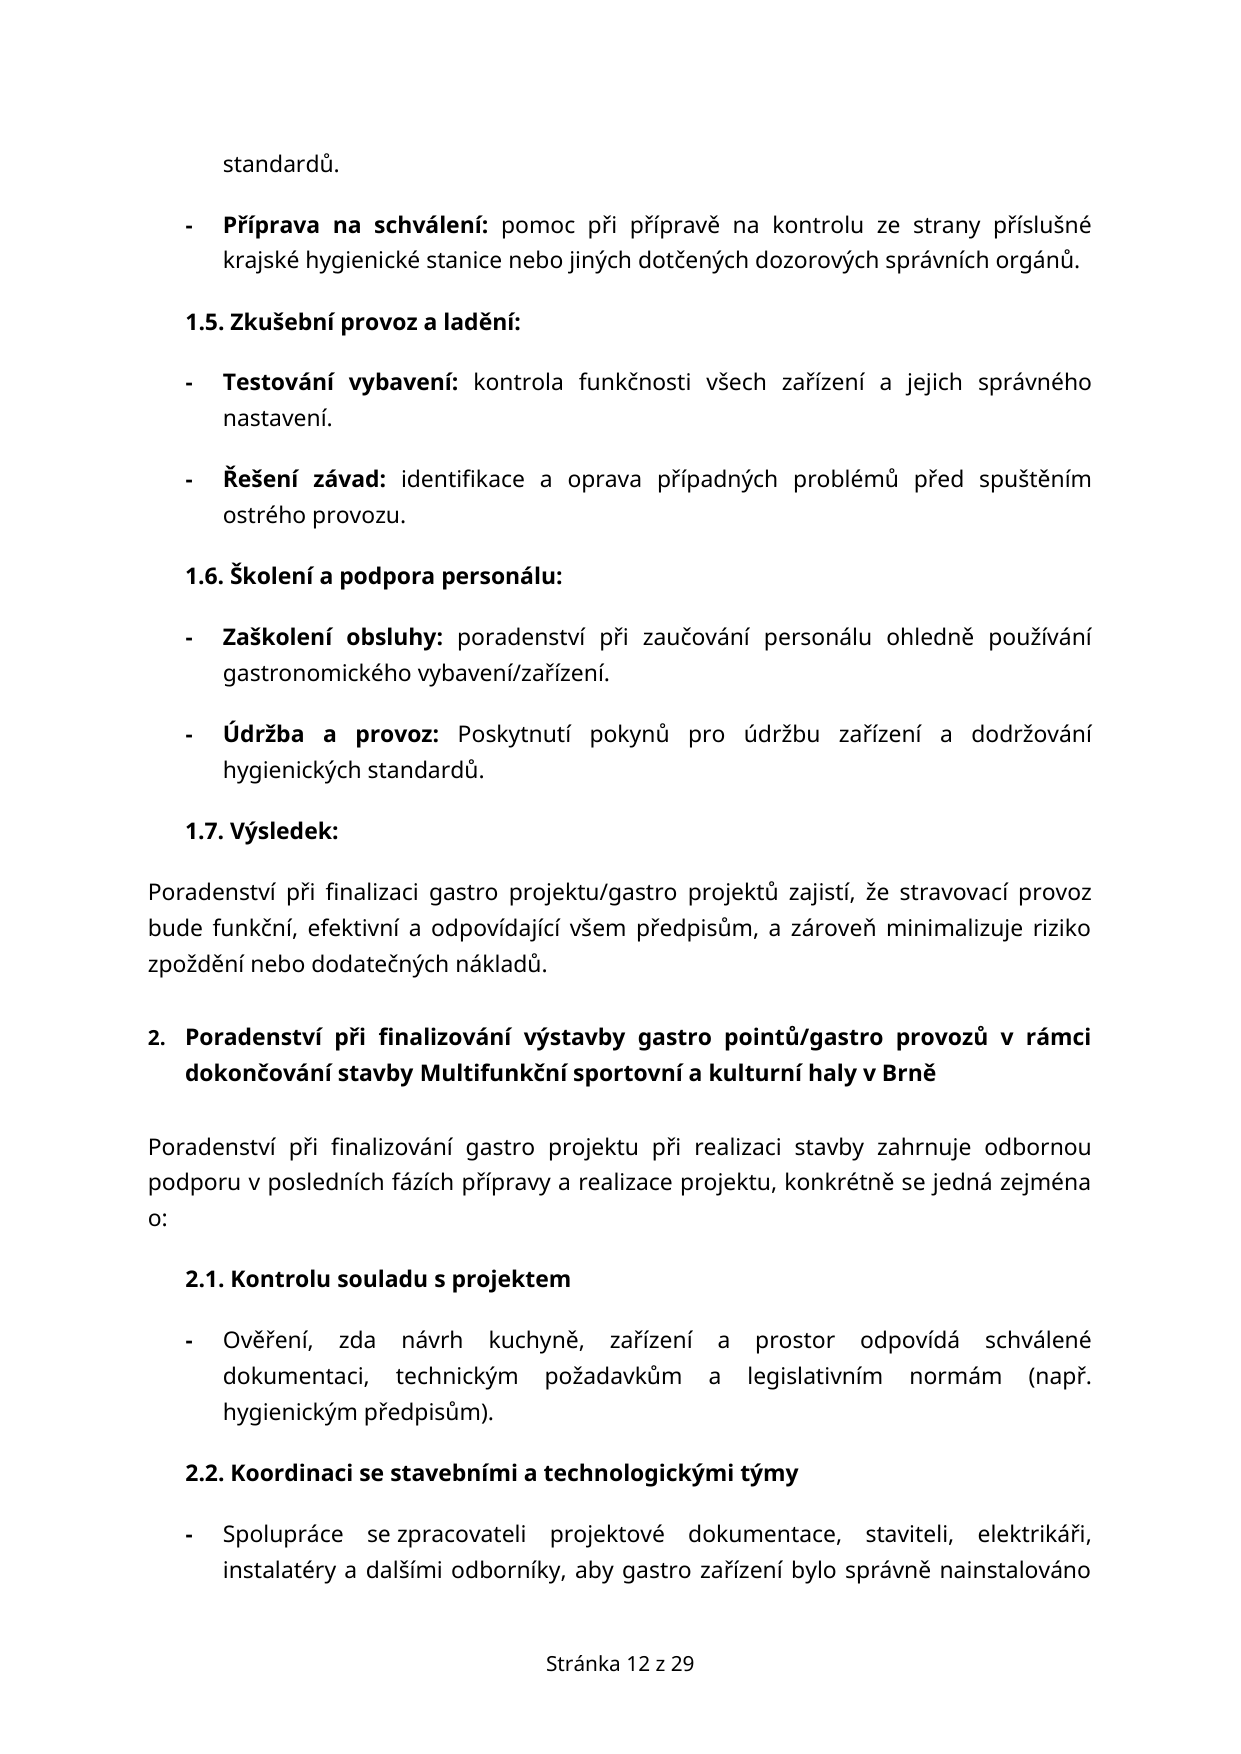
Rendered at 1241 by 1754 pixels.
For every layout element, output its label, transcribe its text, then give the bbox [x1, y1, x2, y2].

list Poradenství při finalizování výstavby gastro pointů/gastro provozů v rámci dokončování stavby Multifunkční sportovní a kulturní haly v Brně [148, 1021, 1093, 1088]
text Poradenství při finalizování gastro projektu při realizaci stavby zahrnuje odbornou podporu v posledních fázích přípravy a realizace projektu, konkrétně se jedná zejména o: [148, 1130, 1093, 1233]
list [185, 1518, 1093, 1585]
text Poradenství při finalizaci gastro projektu/gastro projektů zajistí, že stravovací provoz bude funkční, efektivní a odpovídající všem předpisům, a zároveň minimalizuje riziko zpoždění nebo dodatečných nákladů. [148, 876, 1093, 979]
list Kontrolu souladu s projektem [185, 1263, 1093, 1294]
list Ověření, zda návrh kuchyně, zařízení a prostor odpovídá schválené dokumentaci, technickým požadavkům a legislativním normám (např. hygienickým předpisům). [185, 1324, 1093, 1427]
list Testování vybavení: kontrola funkčnosti všech zařízení a jejich správného nastavení. [185, 366, 1093, 433]
list Školení a podpora personálu: [185, 560, 1093, 591]
list Příprava na schválení: pomoc při přípravě na kontrolu ze strany příslušné krajské hygienické stanice nebo jiných dotčených dozorových správních orgánů. [185, 208, 1093, 276]
list Zaškolení obsluhy: poradenství při zaučování personálu ohledně používání gastronomického vybavení/zařízení. [185, 621, 1093, 688]
list Koordinaci se stavebními a technologickými týmy [185, 1457, 1093, 1488]
list Údržba a provoz: Poskytnutí pokynů pro údržbu zařízení a dodržování hygienických standardů. [185, 718, 1093, 785]
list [185, 148, 1093, 179]
list Výsledek: [185, 815, 1093, 846]
list Zkušební provoz a ladění: [185, 305, 1093, 337]
list Řešení závad: identifikace a oprava případných problémů před spuštěním ostrého provozu. [185, 463, 1093, 530]
